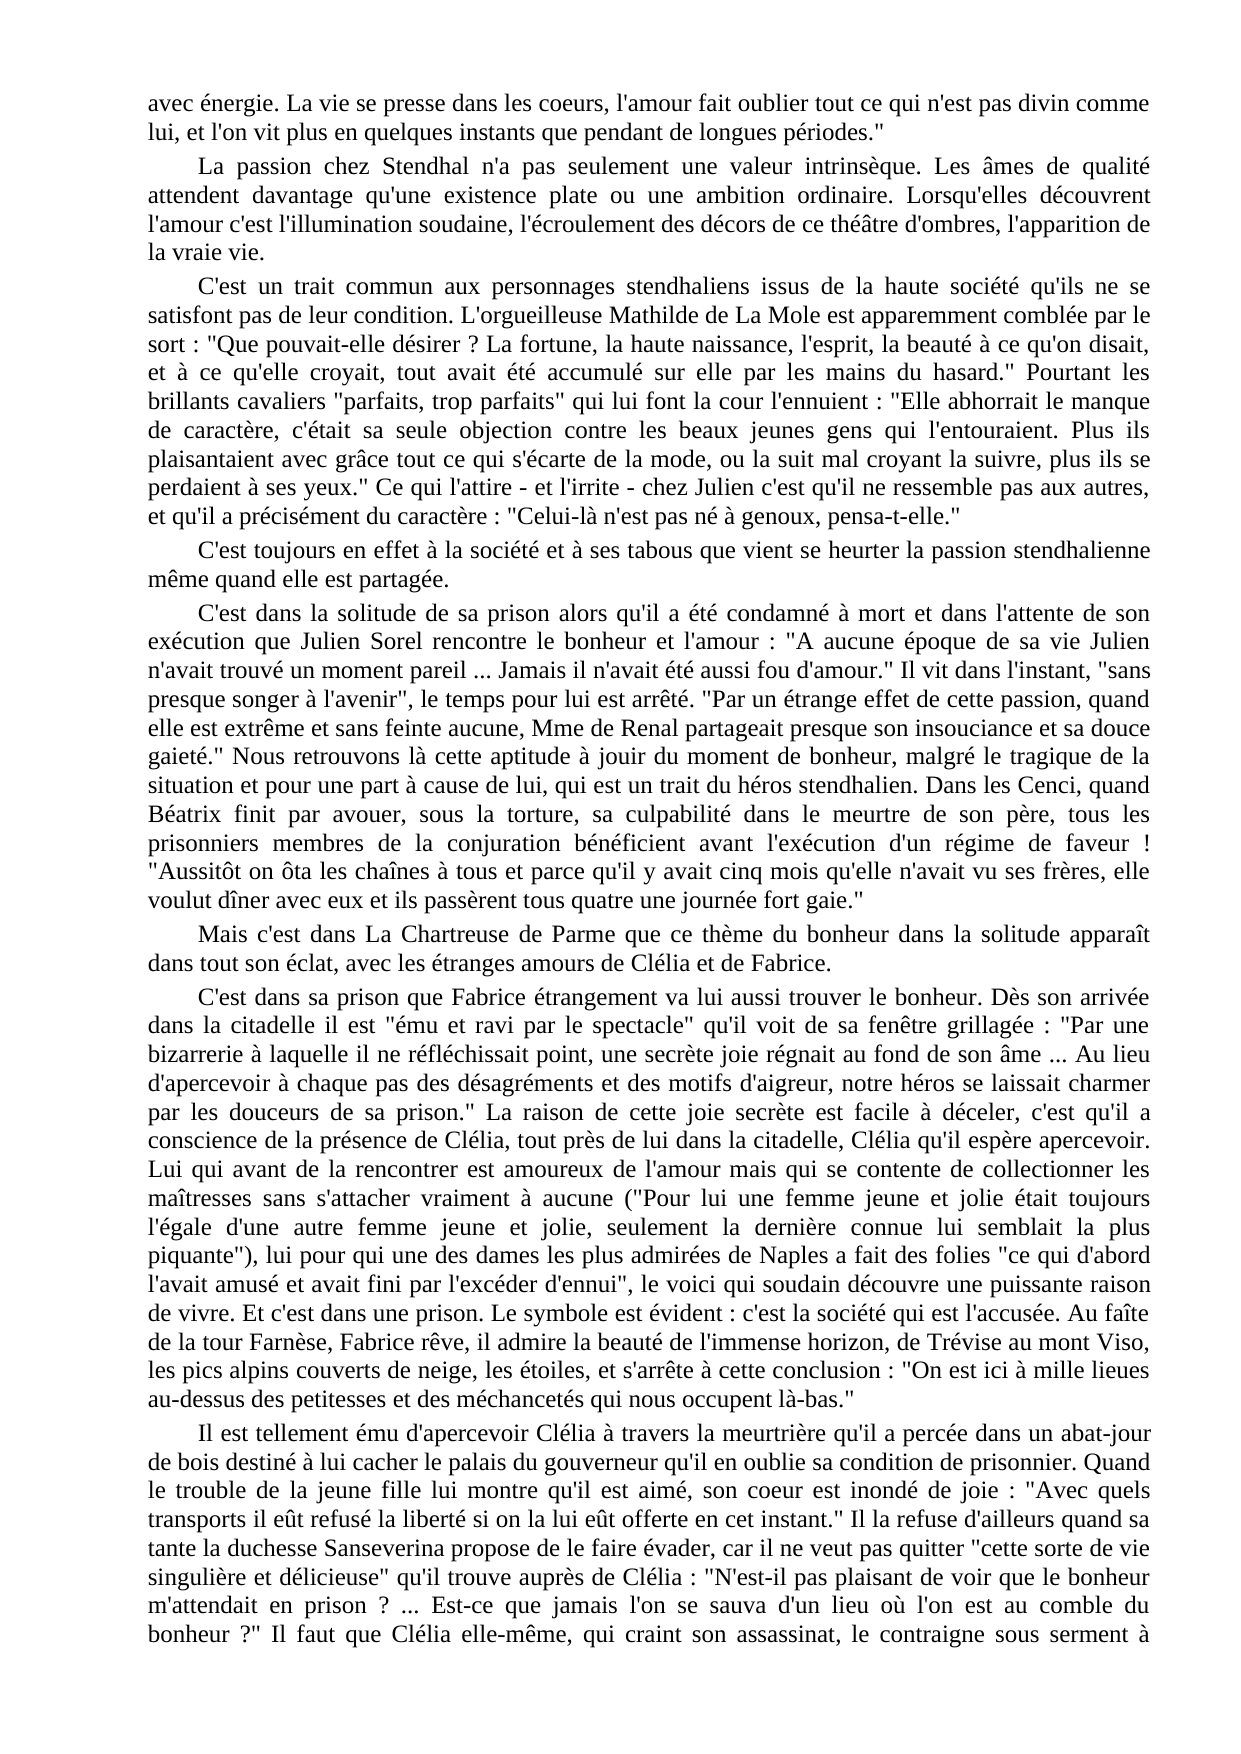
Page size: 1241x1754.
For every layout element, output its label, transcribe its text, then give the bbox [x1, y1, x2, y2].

text C'est dans la solitude de sa prison alors qu'il a été condamné à mort et dans l'attente de son exécution que Julien Sorel rencontre le bonheur et l'amour : "A aucune époque de sa vie Julien n'avait trouvé un moment pareil ... Jamais il n'avait été aussi fou d'amour." Il vit dans l'instant, "sans presque songer à l'avenir", le temps pour lui est arrêté. "Par un étrange effet de cette passion, quand elle est extrême et sans feinte aucune, Mme de Renal partageait presque son insouciance et sa douce gaieté." Nous retrouvons là cette aptitude à jouir du moment de bonheur, malgré le tragique de la situation et pour une part à cause de lui, qui est un trait du héros stendhalien. Dans les Cenci, quand Béatrix finit par avouer, sous la torture, sa culpabilité dans le meurtre de son père, tous les prisonniers membres de la conjuration bénéficient avant l'exécution d'un régime de faveur ! "Aussitôt on ôta les chaînes à tous et parce qu'il y avait cinq mois qu'elle n'avait vu ses frères, elle voulut dîner avec eux et ils passèrent tous quatre une journée fort gaie." [148, 598, 1152, 914]
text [148, 88, 1152, 146]
text C'est dans sa prison que Fabrice étrangement va lui aussi trouver le bonheur. Dès son arrivée dans la citadelle il est "ému et ravi par le spectacle" qu'il voit de sa fenêtre grillagée : "Par une bizarrerie à laquelle il ne réfléchissait point, une secrète joie régnait au fond de son âme ... Au lieu d'apercevoir à chaque pas des désagréments et des motifs d'aigreur, notre héros se laissait charmer par les douceurs de sa prison." La raison de cette joie secrète est facile à déceler, c'est qu'il a conscience de la présence de Clélia, tout près de lui dans la citadelle, Clélia qu'il espère apercevoir. Lui qui avant de la rencontrer est amoureux de l'amour mais qui se contente de collectionner les maîtresses sans s'attacher vraiment à aucune ("Pour lui une femme jeune et jolie était toujours l'égale d'une autre femme jeune et jolie, seulement la dernière connue lui semblait la plus piquante"), lui pour qui une des dames les plus admirées de Naples a fait des folies "ce qui d'abord l'avait amusé et avait fini par l'excéder d'ennui", le voici qui soudain découvre une puissante raison de vivre. Et c'est dans une prison. Le symbole est évident : c'est la société qui est l'accusée. Au faîte de la tour Farnèse, Fabrice rêve, il admire la beauté de l'immense horizon, de Trévise au mont Viso, les pics alpins couverts de neige, les étoiles, et s'arrête à cette conclusion : "On est ici à mille lieues au-dessus des petitesses et des méchancetés qui nous occupent là-bas." [148, 982, 1152, 1413]
text Mais c'est dans La Chartreuse de Parme que ce thème du bonheur dans la solitude apparaît dans tout son éclat, avec les étranges amours de Clélia et de Fabrice. [148, 919, 1152, 977]
text C'est toujours en effet à la société et à ses tabous que vient se heurter la passion stendhalienne même quand elle est partagée. [148, 535, 1152, 593]
text C'est un trait commun aux personnages stendhaliens issus de la haute société qu'ils ne se satisfont pas de leur condition. L'orgueilleuse Mathilde de La Mole est apparemment comblée par le sort : "Que pouvait-elle désirer ? La fortune, la haute naissance, l'esprit, la beauté à ce qu'on disait, et à ce qu'elle croyait, tout avait été accumulé sur elle par les mains du hasard." Pourtant les brillants cavaliers "parfaits, trop parfaits" qui lui font la cour l'ennuient : "Elle abhorrait le manque de caractère, c'était sa seule objection contre les beaux jeunes gens qui l'entouraient. Plus ils plaisantaient avec grâce tout ce qui s'écarte de la mode, ou la suit mal croyant la suivre, plus ils se perdaient à ses yeux." Ce qui l'attire - et l'irrite - chez Julien c'est qu'il ne ressemble pas aux autres, et qu'il a précisément du caractère : "Celui-là n'est pas né à genoux, pensa-t-elle." [148, 271, 1152, 530]
text La passion chez Stendhal n'a pas seulement une valeur intrinsèque. Les âmes de qualité attendent davantage qu'une existence plate ou une ambition ordinaire. Lorsqu'elles découvrent l'amour c'est l'illumination soudaine, l'écroulement des décors de ce théâtre d'ombres, l'apparition de la vraie vie. [148, 151, 1152, 266]
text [148, 1418, 1152, 1648]
